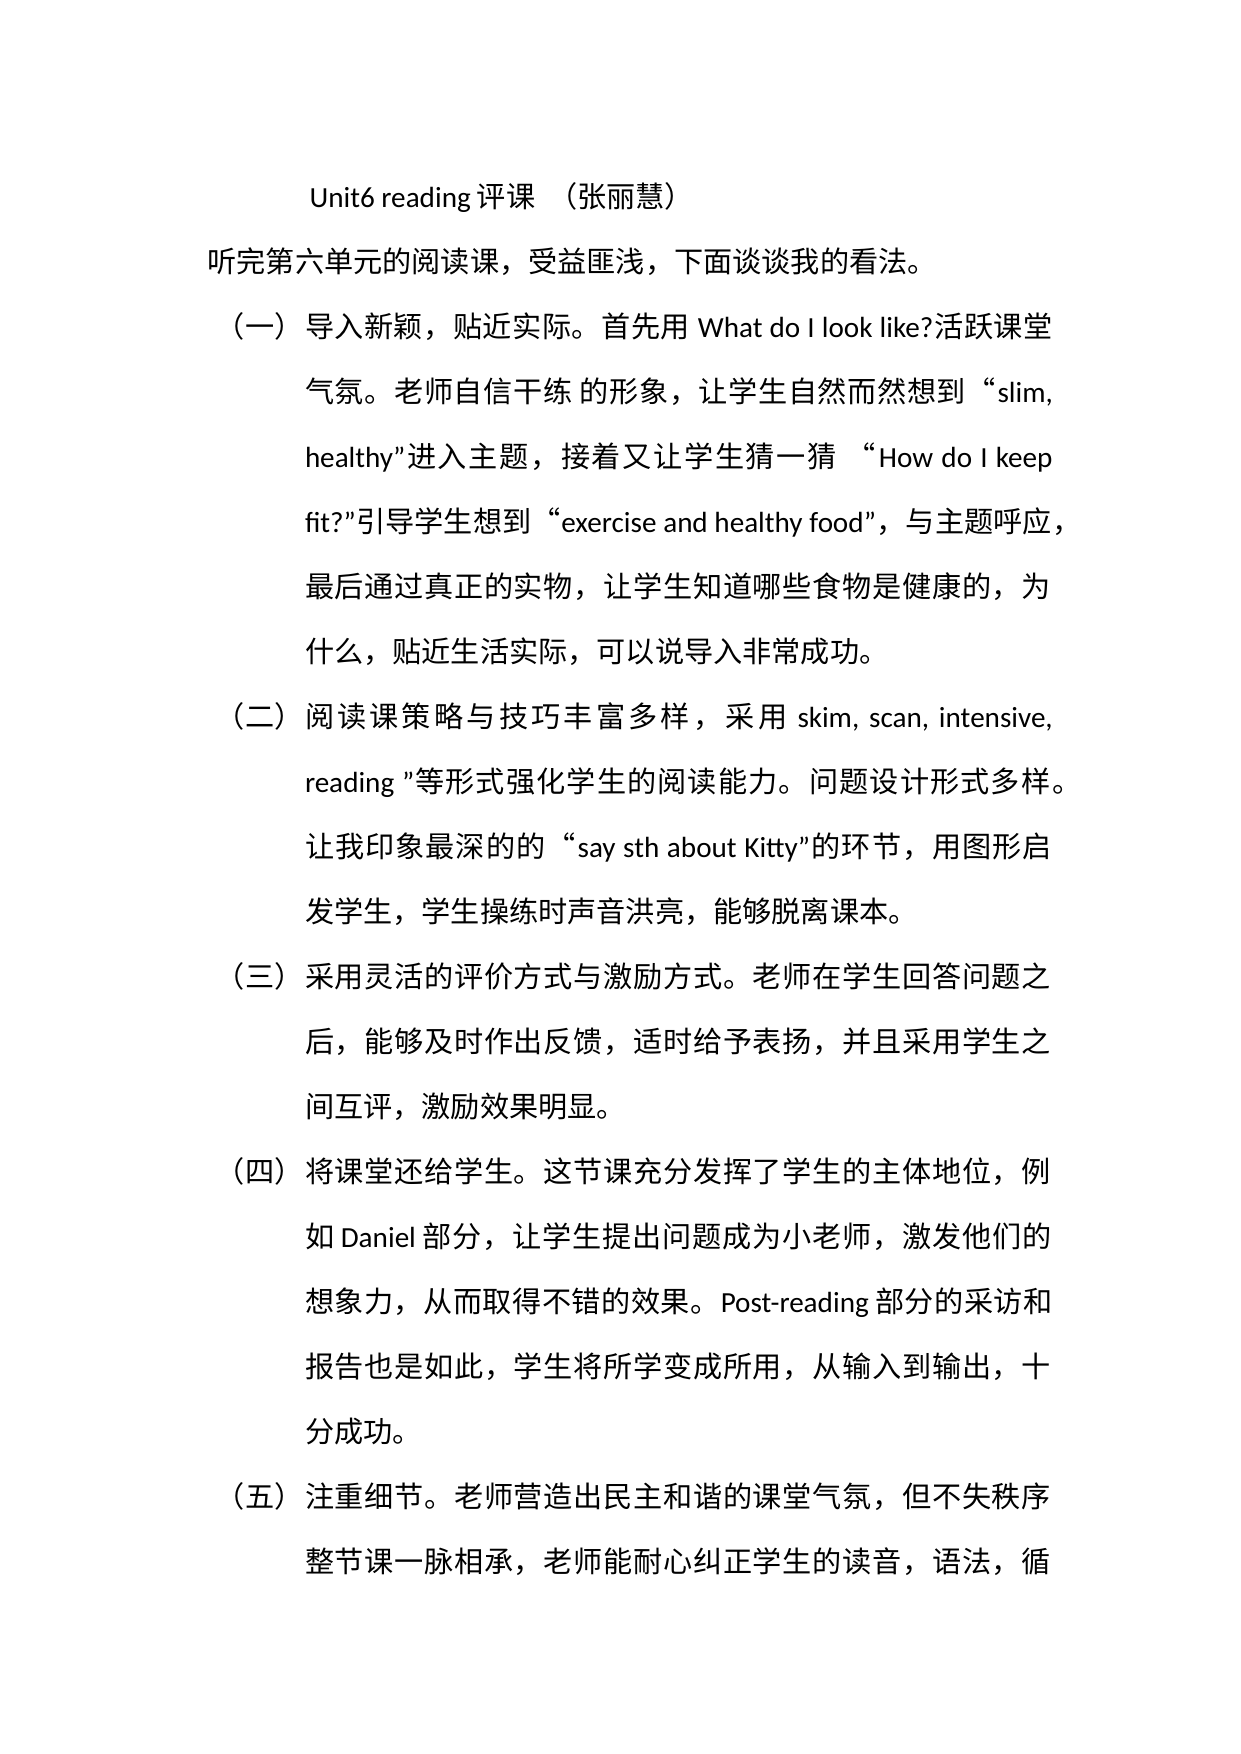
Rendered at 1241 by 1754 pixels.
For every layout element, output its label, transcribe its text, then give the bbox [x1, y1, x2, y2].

list 导入新颖，贴近实际。首先用What do I look like?活跃课堂气氛。老师自信干练 的形象，让学生自然而然想到“slim, healthy”进入主题，接着又让学生猜一猜 “How do I keep fit?”引导学生想到“exercise and healthy food”，与主题呼应，最后通过真正的实物，让学生知道哪些食物是健康的，为什么，贴近生活实际，可以说导入非常成功。 [216, 292, 1053, 682]
list 阅读课策略与技巧丰富多样，采用skim, scan, intensive, reading ”等形式强化学生的阅读能力。问题设计形式多样。让我印象最深的的“say sth about Kitty”的环节，用图形启发学生，学生操练时声音洪亮，能够脱离课本。 [216, 682, 1053, 942]
text 听完第六单元的阅读课，受益匪浅，下面谈谈我的看法。 [187, 227, 1053, 292]
text Unit6 reading评课 （张丽慧） [187, 162, 1053, 227]
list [216, 1462, 1053, 1592]
list 将课堂还给学生。这节课充分发挥了学生的主体地位，例如Daniel部分，让学生提出问题成为小老师，激发他们的想象力，从而取得不错的效果。Post-reading部分的采访和报告也是如此，学生将所学变成所用，从输入到输出，十分成功。 [216, 1137, 1053, 1462]
list 采用灵活的评价方式与激励方式。老师在学生回答问题之后，能够及时作出反馈，适时给予表扬，并且采用学生之间互评，激励效果明显。 [216, 942, 1053, 1137]
